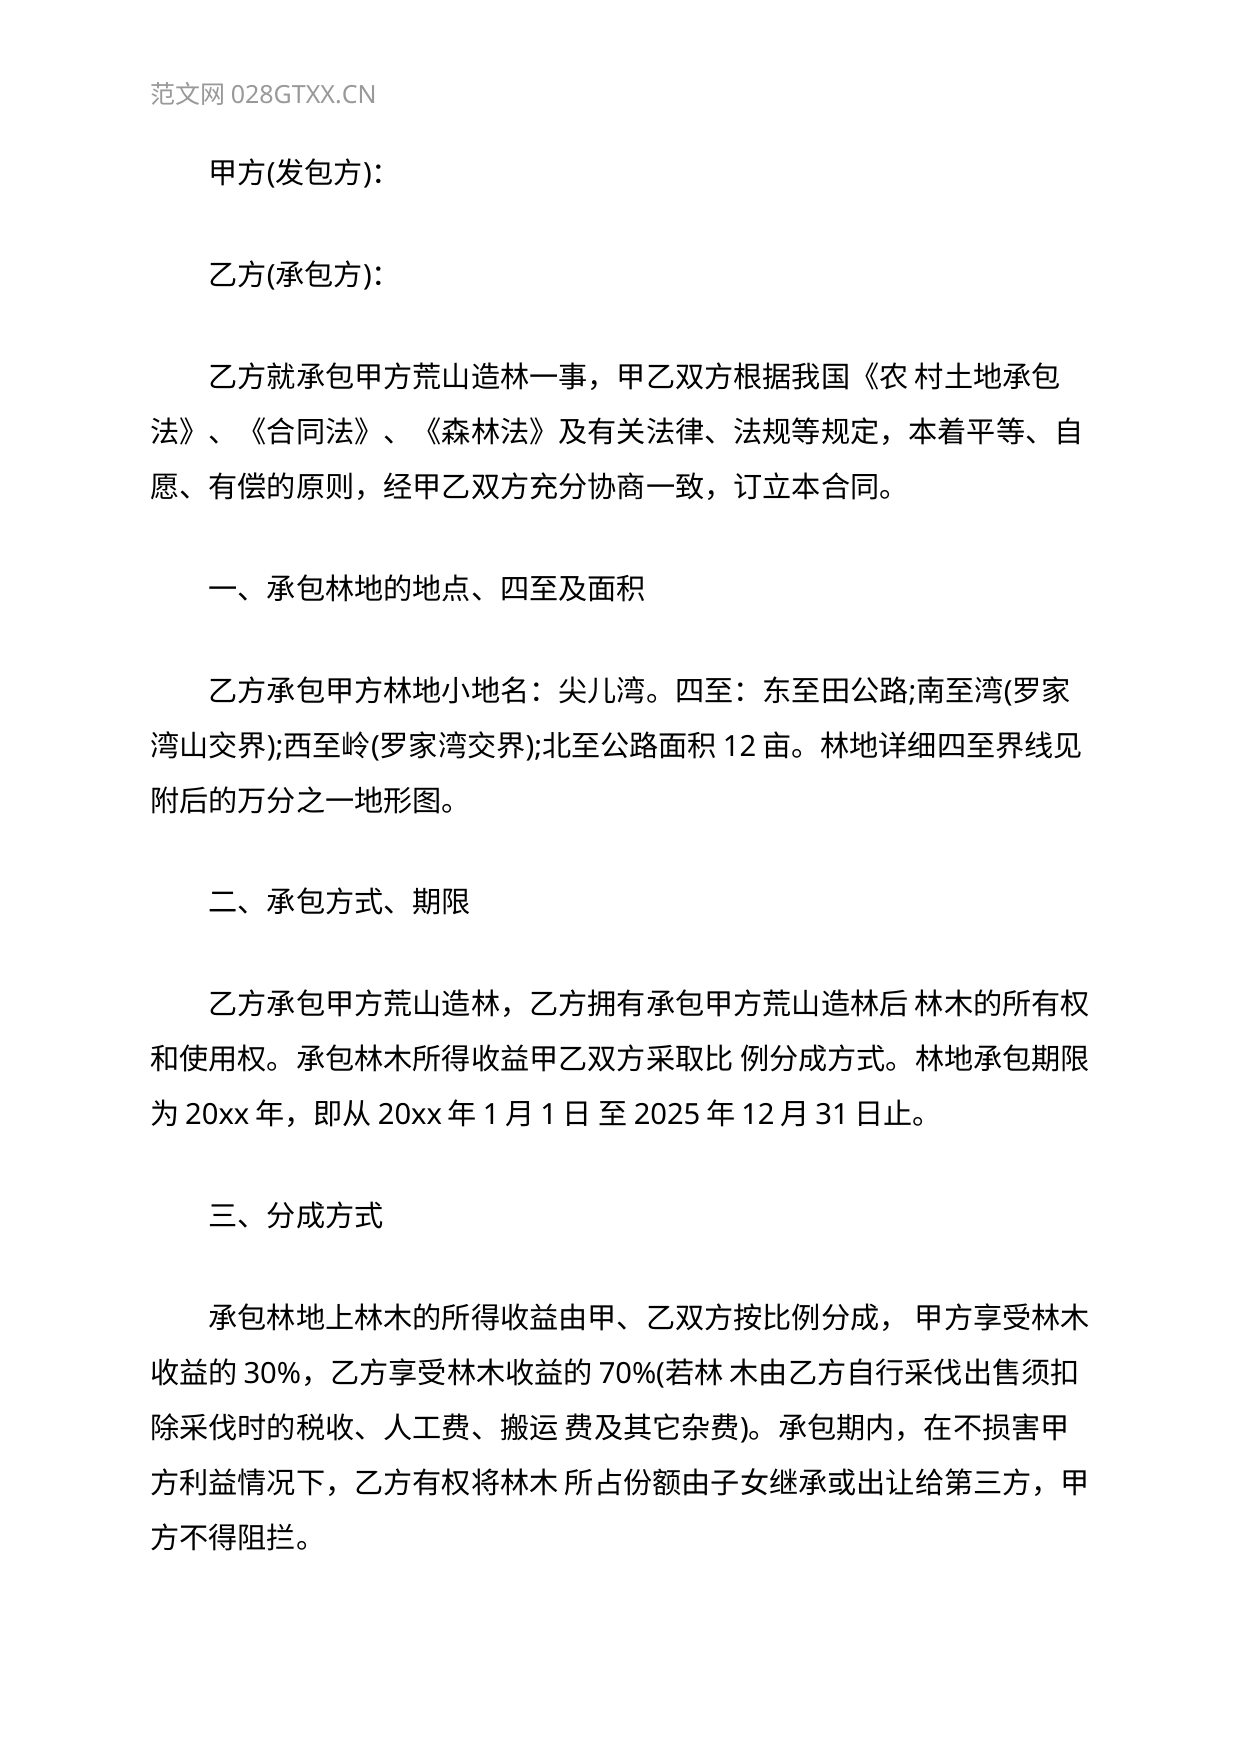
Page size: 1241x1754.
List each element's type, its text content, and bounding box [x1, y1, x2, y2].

text 乙方就承包甲方荒山造林一事，甲乙双方根据我国《农 村土地承包法》、《合同法》、《森林法》及有关法律、法规等规定，本着平等、自愿、有偿的原则，经甲乙双方充分协商一致，订立本合同。 [150, 354, 1090, 506]
text 乙方承包甲方林地小地名：尖儿湾。四至：东至田公路;南至湾(罗家湾山交界);西至岭(罗家湾交界);北至公路面积12亩。林地详细四至界线见附后的万分之一地形图。 [150, 667, 1090, 819]
text 乙方(承包方)： [150, 252, 1090, 294]
text 甲方(发包方)： [150, 150, 1090, 192]
text 二、承包方式、期限 [150, 879, 1090, 921]
text 承包林地上林木的所得收益由甲、乙双方按比例分成， 甲方享受林木收益的30%，乙方享受林木收益的70%(若林 木由乙方自行采伐出售须扣除采伐时的税收、人工费、搬运 费及其它杂费)。承包期内，在不损害甲方利益情况下，乙方有权将林木 所占份额由子女继承或出让给第三方，甲方不得阻拦。 [150, 1294, 1090, 1556]
text 乙方承包甲方荒山造林，乙方拥有承包甲方荒山造林后 林木的所有权和使用权。承包林木所得收益甲乙双方采取比 例分成方式。林地承包期限为20xx年，即从20xx年1月1日 至2025年12月31日止。 [150, 981, 1090, 1133]
text 三、分成方式 [150, 1193, 1090, 1235]
text 一、承包林地的地点、四至及面积 [150, 566, 1090, 608]
